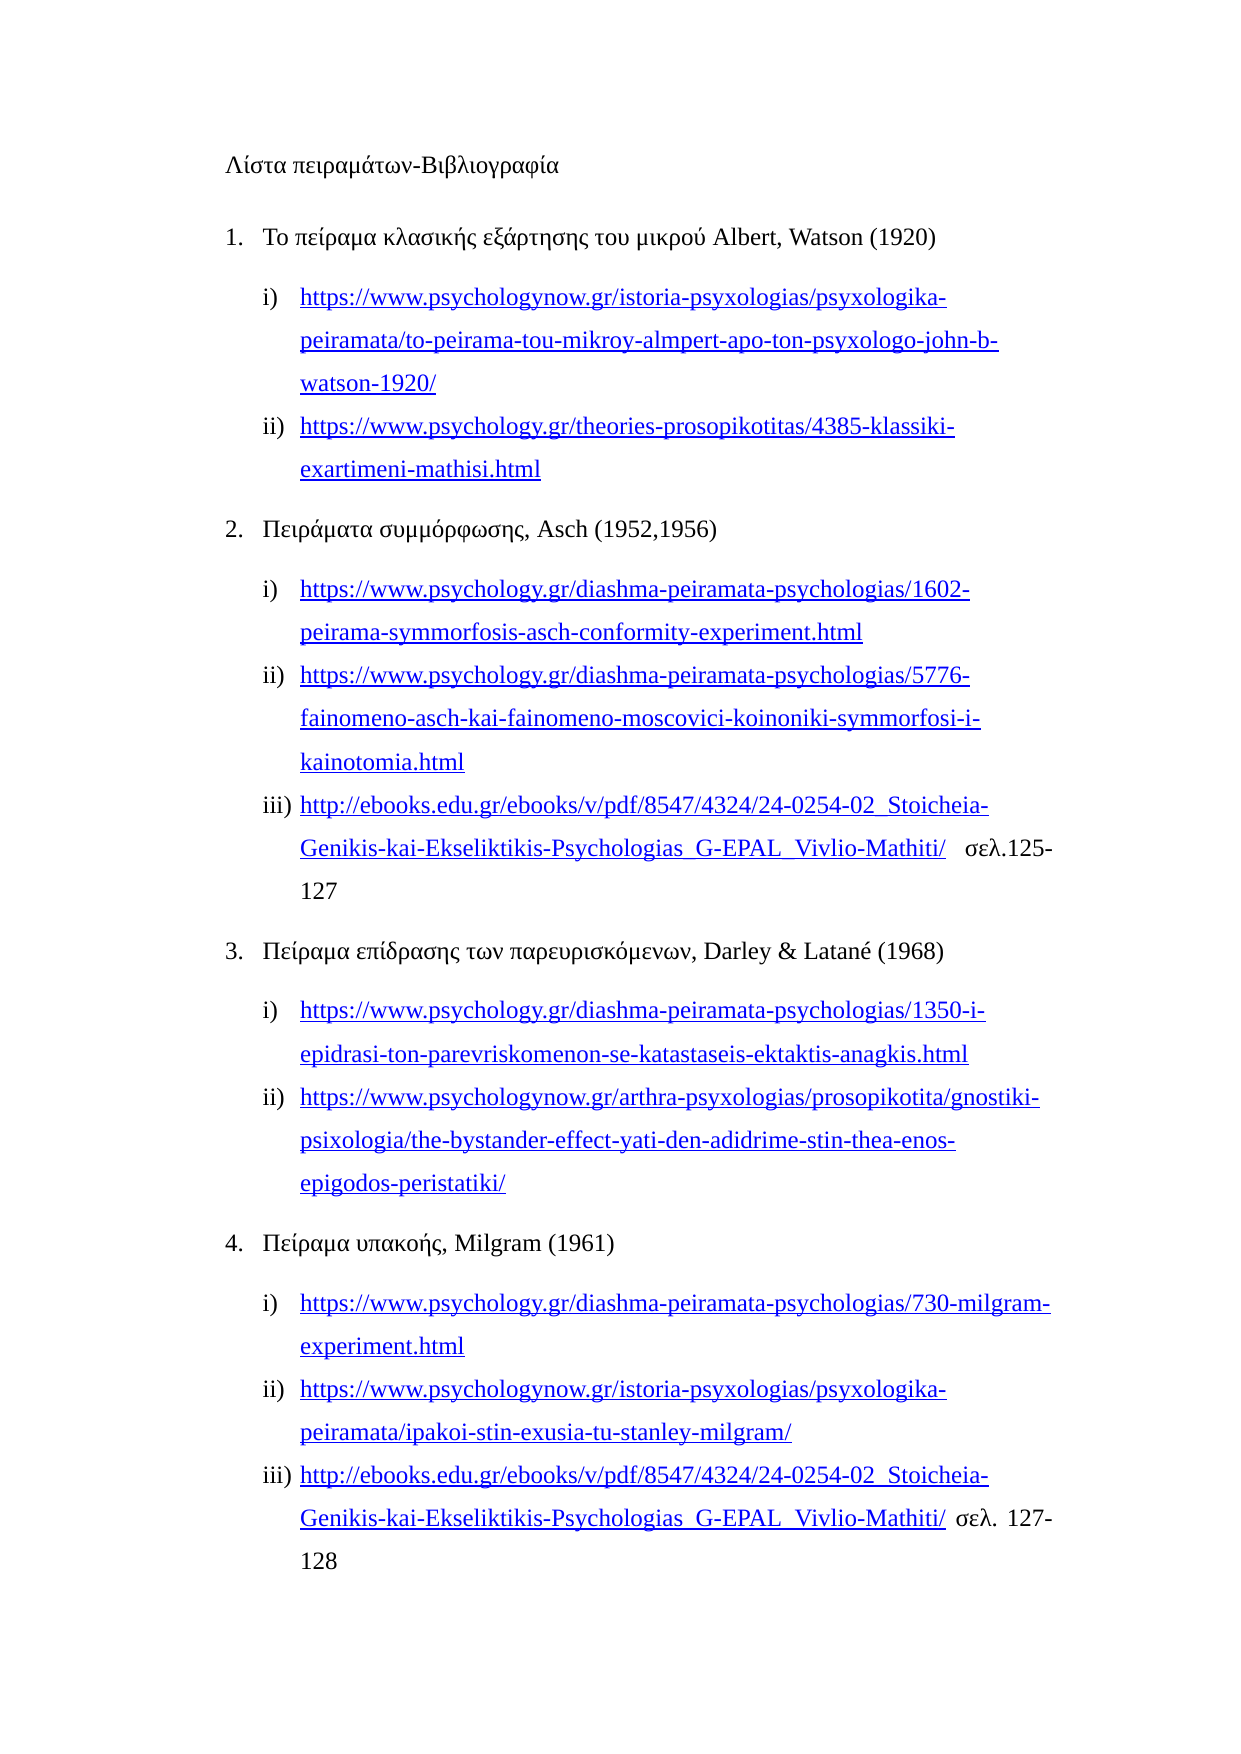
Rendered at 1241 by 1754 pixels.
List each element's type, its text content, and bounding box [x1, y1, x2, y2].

list https://www.psychology.gr/diashma-peiramata-psychologias/5776-fainomeno-asch-kai-fainomeno-moscovici-koinoniki-symmorfosi-i-kainotomia.html [262, 660, 1053, 775]
list Πείραμα επίδρασης των παρευρισκόμενων, Darley & Latané (1968) [225, 936, 1053, 964]
list Πείραμα υπακοής, Milgram (1961) [225, 1228, 1053, 1257]
list http://ebooks.edu.gr/ebooks/v/pdf/8547/4324/24-0254-02_Stoicheia-Genikis-kai-Ekseliktikis-Psychologias_G-EPAL_Vivlio-Mathiti/ σελ.125-127 [262, 790, 1053, 905]
list https://www.psychology.gr/diashma-peiramata-psychologias/730-milgram-experiment.html [262, 1288, 1053, 1359]
list https://www.psychology.gr/diashma-peiramata-psychologias/1350-i-epidrasi-ton-parevriskomenon-se-katastaseis-ektaktis-anagkis.html [262, 996, 1053, 1067]
list https://www.psychologynow.gr/istoria-psyxologias/psyxologika-peiramata/to-peirama-tou-mikroy-almpert-apo-ton-psyxologo-john-b-watson-1920/ [262, 282, 1053, 397]
text Λίστα πειραμάτων-Βιβλιογραφία [187, 150, 1053, 179]
list Πειράματα συμμόρφωσης, Asch (1952,1956) [225, 514, 1053, 543]
list https://www.psychologynow.gr/istoria-psyxologias/psyxologika-peiramata/ipakoi-stin-exusia-tu-stanley-milgram/ [262, 1374, 1053, 1446]
list http://ebooks.edu.gr/ebooks/v/pdf/8547/4324/24-0254-02_Stoicheia-Genikis-kai-Ekseliktikis-Psychologias_G-EPAL_Vivlio-Mathiti/ σελ. 127-128 [262, 1460, 1053, 1575]
list https://www.psychologynow.gr/arthra-psyxologias/prosopikotita/gnostiki-psixologia/the-bystander-effect-yati-den-adidrime-stin-thea-enos-epigodos-peristatiki/ [262, 1082, 1053, 1197]
list https://www.psychology.gr/diashma-peiramata-psychologias/1602-peirama-symmorfosis-asch-conformity-experiment.html [262, 574, 1053, 646]
list https://www.psychology.gr/theories-prosopikotitas/4385-klassiki-exartimeni-mathisi.html [262, 411, 1053, 483]
list Το πείραμα κλασικής εξάρτησης του μικρού Albert, Watson (1920) [225, 222, 1053, 251]
